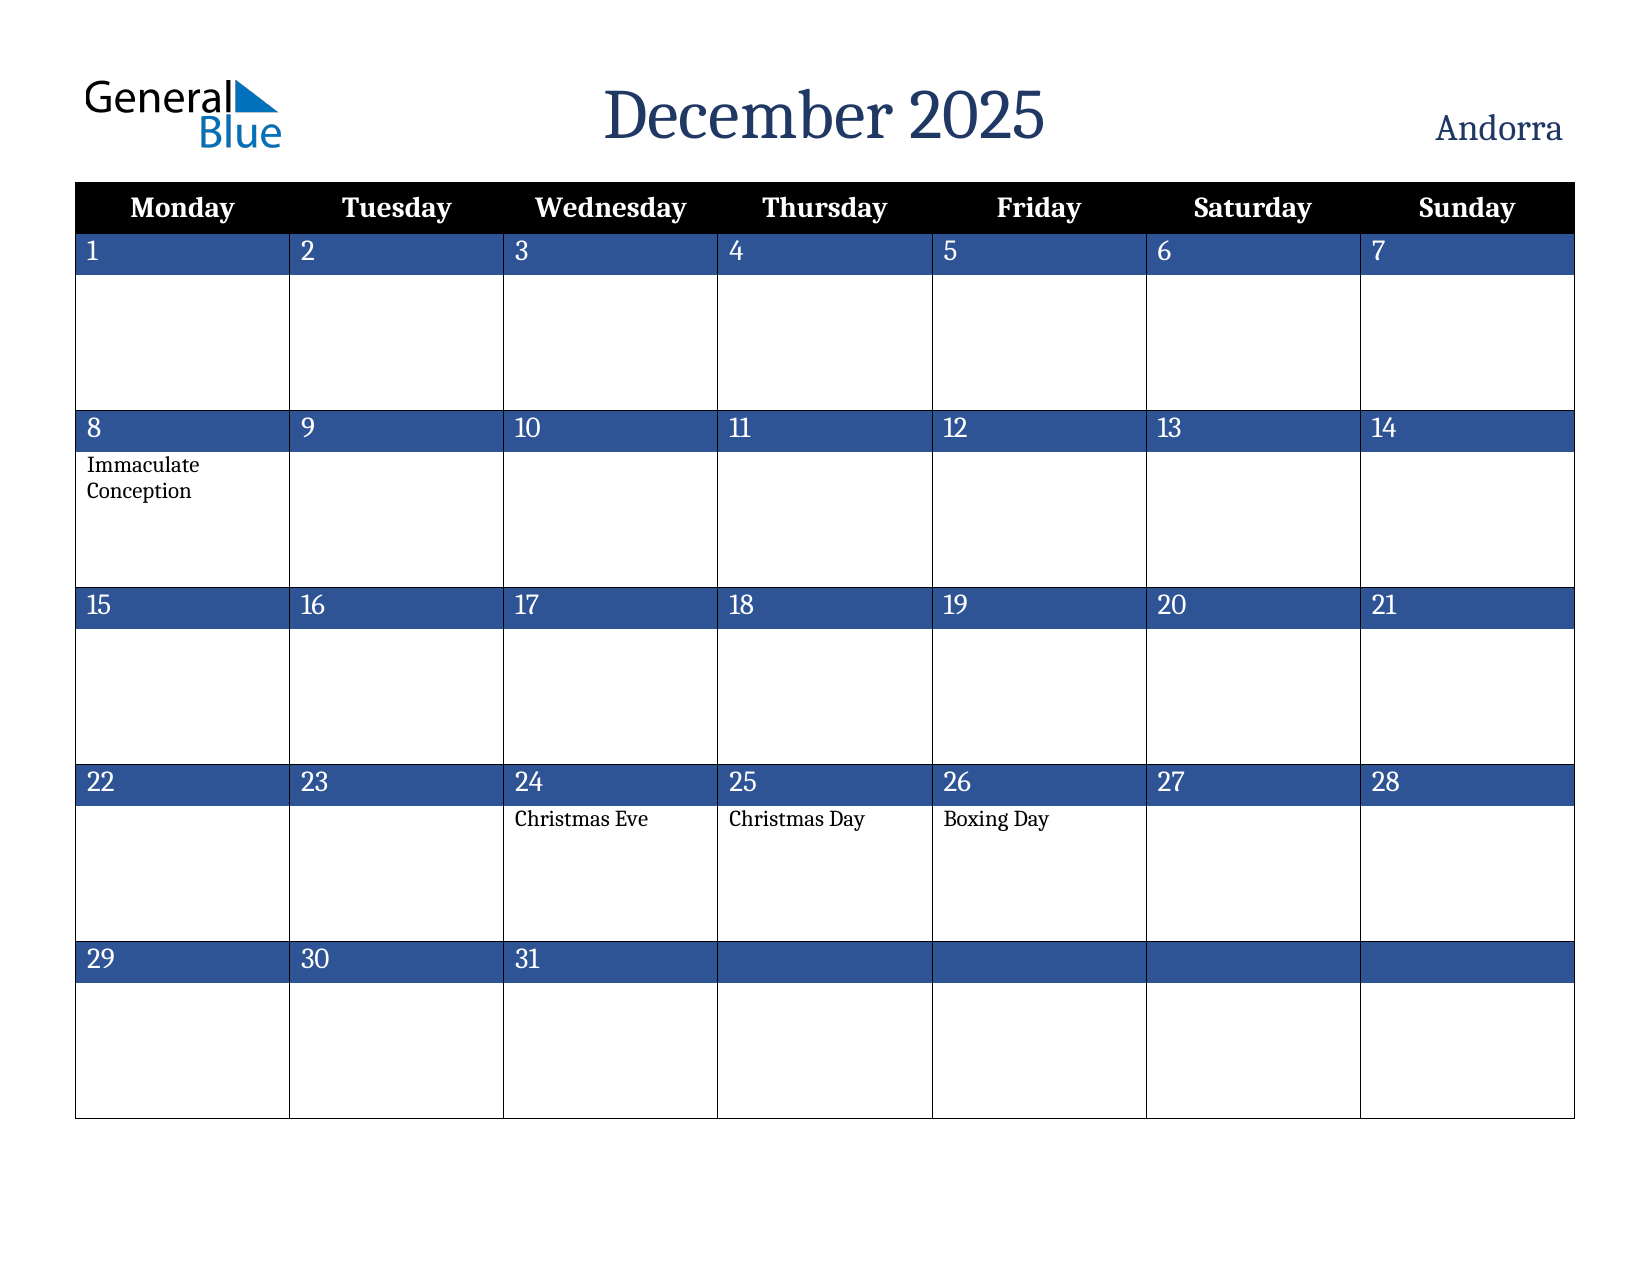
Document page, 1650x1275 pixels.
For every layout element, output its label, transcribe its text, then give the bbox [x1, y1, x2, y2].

table_cell [718, 275, 932, 410]
table_cell [718, 629, 932, 764]
table_cell [933, 452, 1146, 587]
table_header Andorra [1146, 75, 1574, 182]
table_cell [76, 806, 289, 941]
table_cell [76, 983, 289, 1118]
table_cell 27 [1147, 765, 1360, 806]
table_cell 14 [1361, 411, 1574, 452]
table_cell 30 [290, 942, 503, 983]
table_cell 16 [290, 588, 503, 629]
table_cell 22 [76, 765, 289, 806]
table_cell 31 [504, 942, 717, 983]
table_cell 19 [933, 588, 1146, 629]
table_cell 1 [76, 234, 289, 275]
table_cell 10 [504, 411, 717, 452]
table_cell 5 [933, 234, 1146, 275]
table_cell [504, 275, 717, 410]
table_cell Boxing Day [933, 806, 1146, 941]
table_cell 2 [290, 234, 503, 275]
table_cell [504, 629, 717, 764]
table_cell [504, 983, 717, 1118]
table_cell 7 [1361, 234, 1574, 275]
table_cell Friday [933, 183, 1146, 233]
table_cell Wednesday [504, 183, 717, 233]
table_cell [76, 275, 289, 410]
table_cell 21 [1361, 588, 1574, 629]
table_cell 13 [1147, 411, 1360, 452]
table_cell [1147, 275, 1360, 410]
table_cell [718, 452, 932, 587]
picture [86, 80, 281, 148]
table_cell [1361, 806, 1574, 941]
table_cell [1147, 629, 1360, 764]
table_cell [1361, 983, 1574, 1118]
table_cell 8 [76, 411, 289, 452]
table_cell [290, 452, 503, 587]
table_cell 3 [504, 234, 717, 275]
table_cell 4 [718, 234, 932, 275]
table_cell [933, 942, 1146, 983]
table_cell Immaculate Conception [76, 452, 289, 587]
table_cell [1361, 942, 1574, 983]
table_cell Tuesday [290, 183, 503, 233]
table_cell Thursday [718, 183, 932, 233]
table_header December 2025 [504, 75, 1146, 182]
table_cell 28 [1361, 765, 1574, 806]
table_cell [290, 806, 503, 941]
table_cell [290, 983, 503, 1118]
table_cell [290, 275, 503, 410]
table_cell [933, 275, 1146, 410]
table_cell [1147, 452, 1360, 587]
table_cell 20 [1147, 588, 1360, 629]
table_cell Saturday [1147, 183, 1360, 233]
table_cell [76, 629, 289, 764]
table_cell [1361, 629, 1574, 764]
table_cell Christmas Eve [504, 806, 717, 941]
table_cell 15 [76, 588, 289, 629]
table_cell 26 [933, 765, 1146, 806]
table_cell 25 [718, 765, 932, 806]
table_cell [718, 983, 932, 1118]
table_cell 11 [718, 411, 932, 452]
table_cell 9 [290, 411, 503, 452]
table_cell [1147, 942, 1360, 983]
table_cell [1147, 806, 1360, 941]
table_cell 23 [290, 765, 503, 806]
table_cell 18 [718, 588, 932, 629]
table_cell Christmas Day [718, 806, 932, 941]
table_cell Monday [76, 183, 289, 233]
table_cell [933, 983, 1146, 1118]
table_cell [1361, 452, 1574, 587]
table_cell [933, 629, 1146, 764]
table_header [76, 75, 503, 182]
table_cell [1147, 983, 1360, 1118]
table_cell Sunday [1361, 183, 1574, 233]
table_cell [1361, 275, 1574, 410]
table_cell 29 [76, 942, 289, 983]
table_cell 24 [504, 765, 717, 806]
table_cell 6 [1147, 234, 1360, 275]
table_cell [718, 942, 932, 983]
table_cell [504, 452, 717, 587]
table_cell [290, 629, 503, 764]
table_cell 12 [933, 411, 1146, 452]
table_cell 17 [504, 588, 717, 629]
